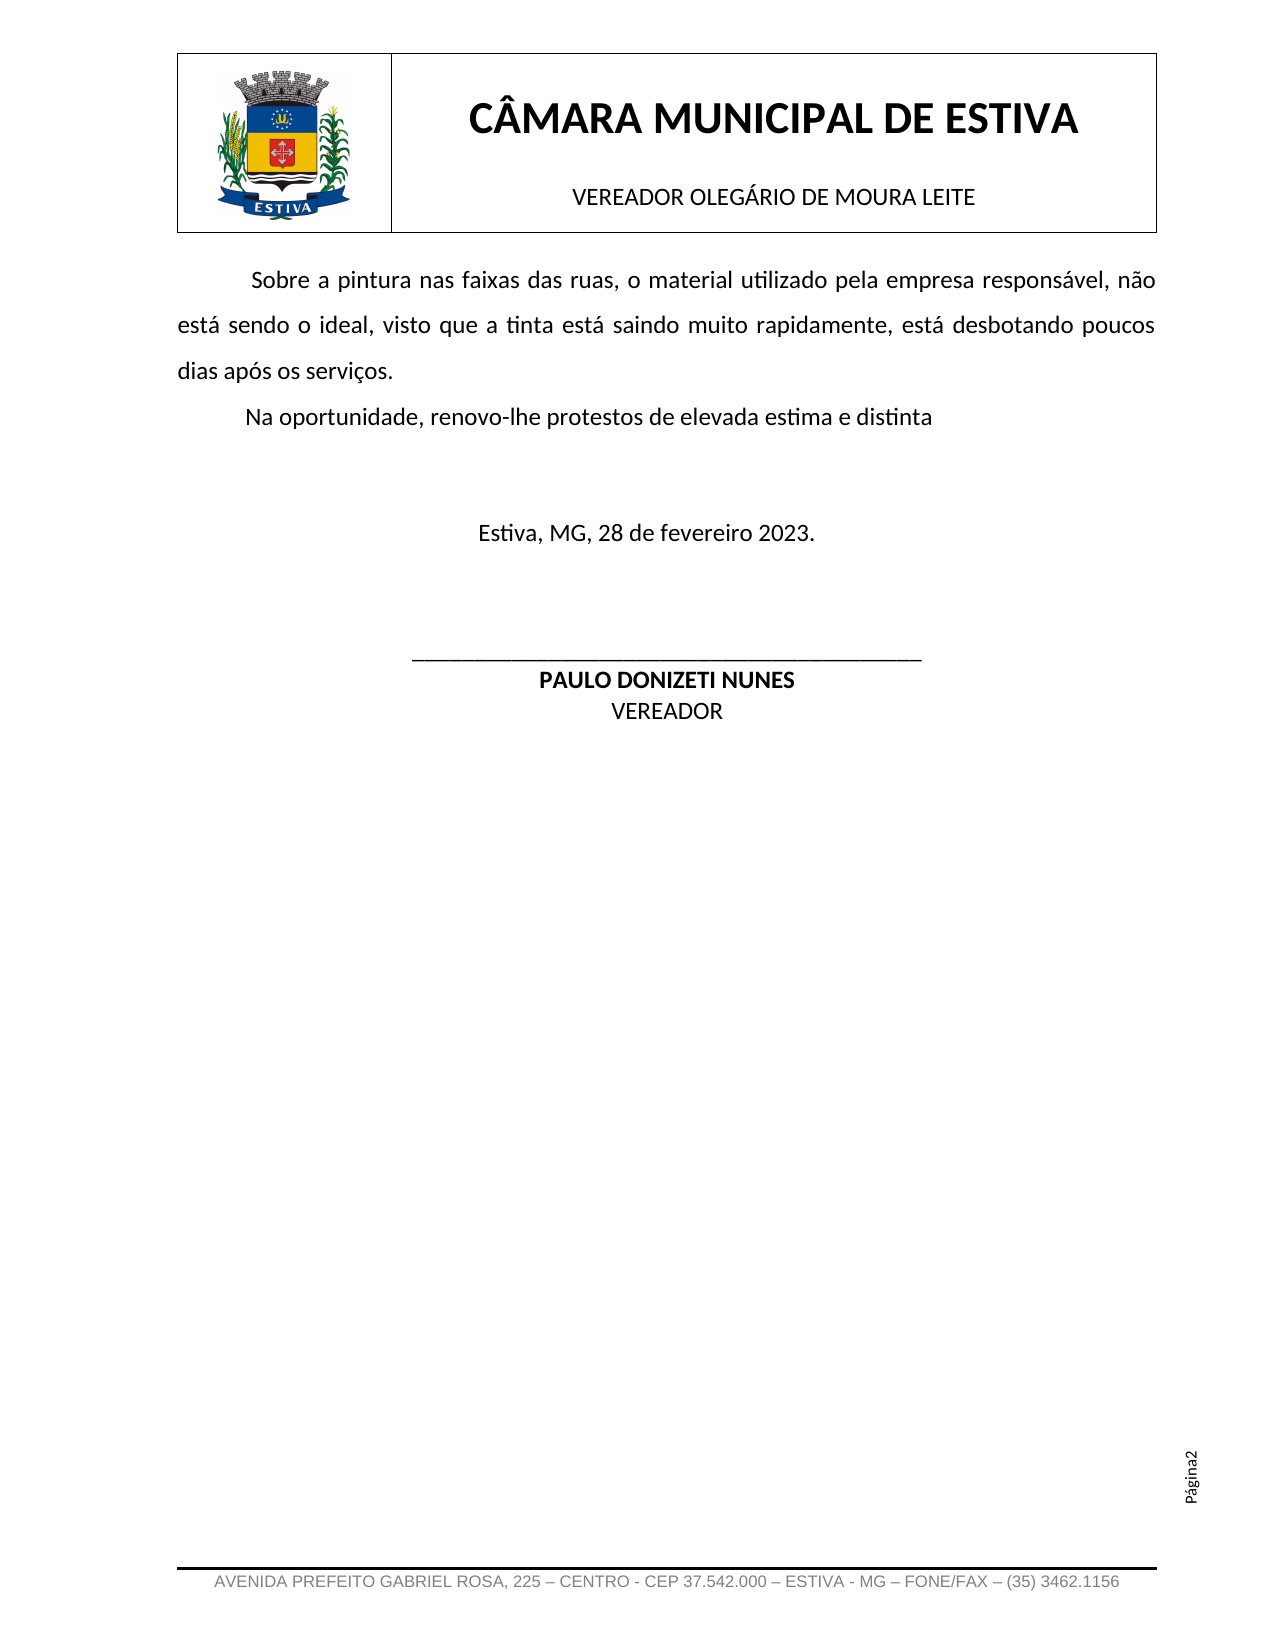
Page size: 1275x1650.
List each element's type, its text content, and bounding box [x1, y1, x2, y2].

picture [217, 71, 350, 220]
text VEREADOR [177, 695, 1157, 726]
text PAULO DONIZETI NUNES [177, 664, 1157, 695]
text _________________________________________ [177, 634, 1157, 664]
text Estiva, MG, 28 de fevereiro 2023. [177, 518, 1157, 548]
text Na oportunidade, renovo-lhe protestos de elevada estima e distinta [177, 401, 1157, 432]
text Sobre a pintura nas faixas das ruas, o material utilizado pela empresa responsável, não está sendo o ideal, visto que a tinta está saindo muito rapidamente, está desbotando poucos dias após os serviços. [177, 264, 1157, 386]
